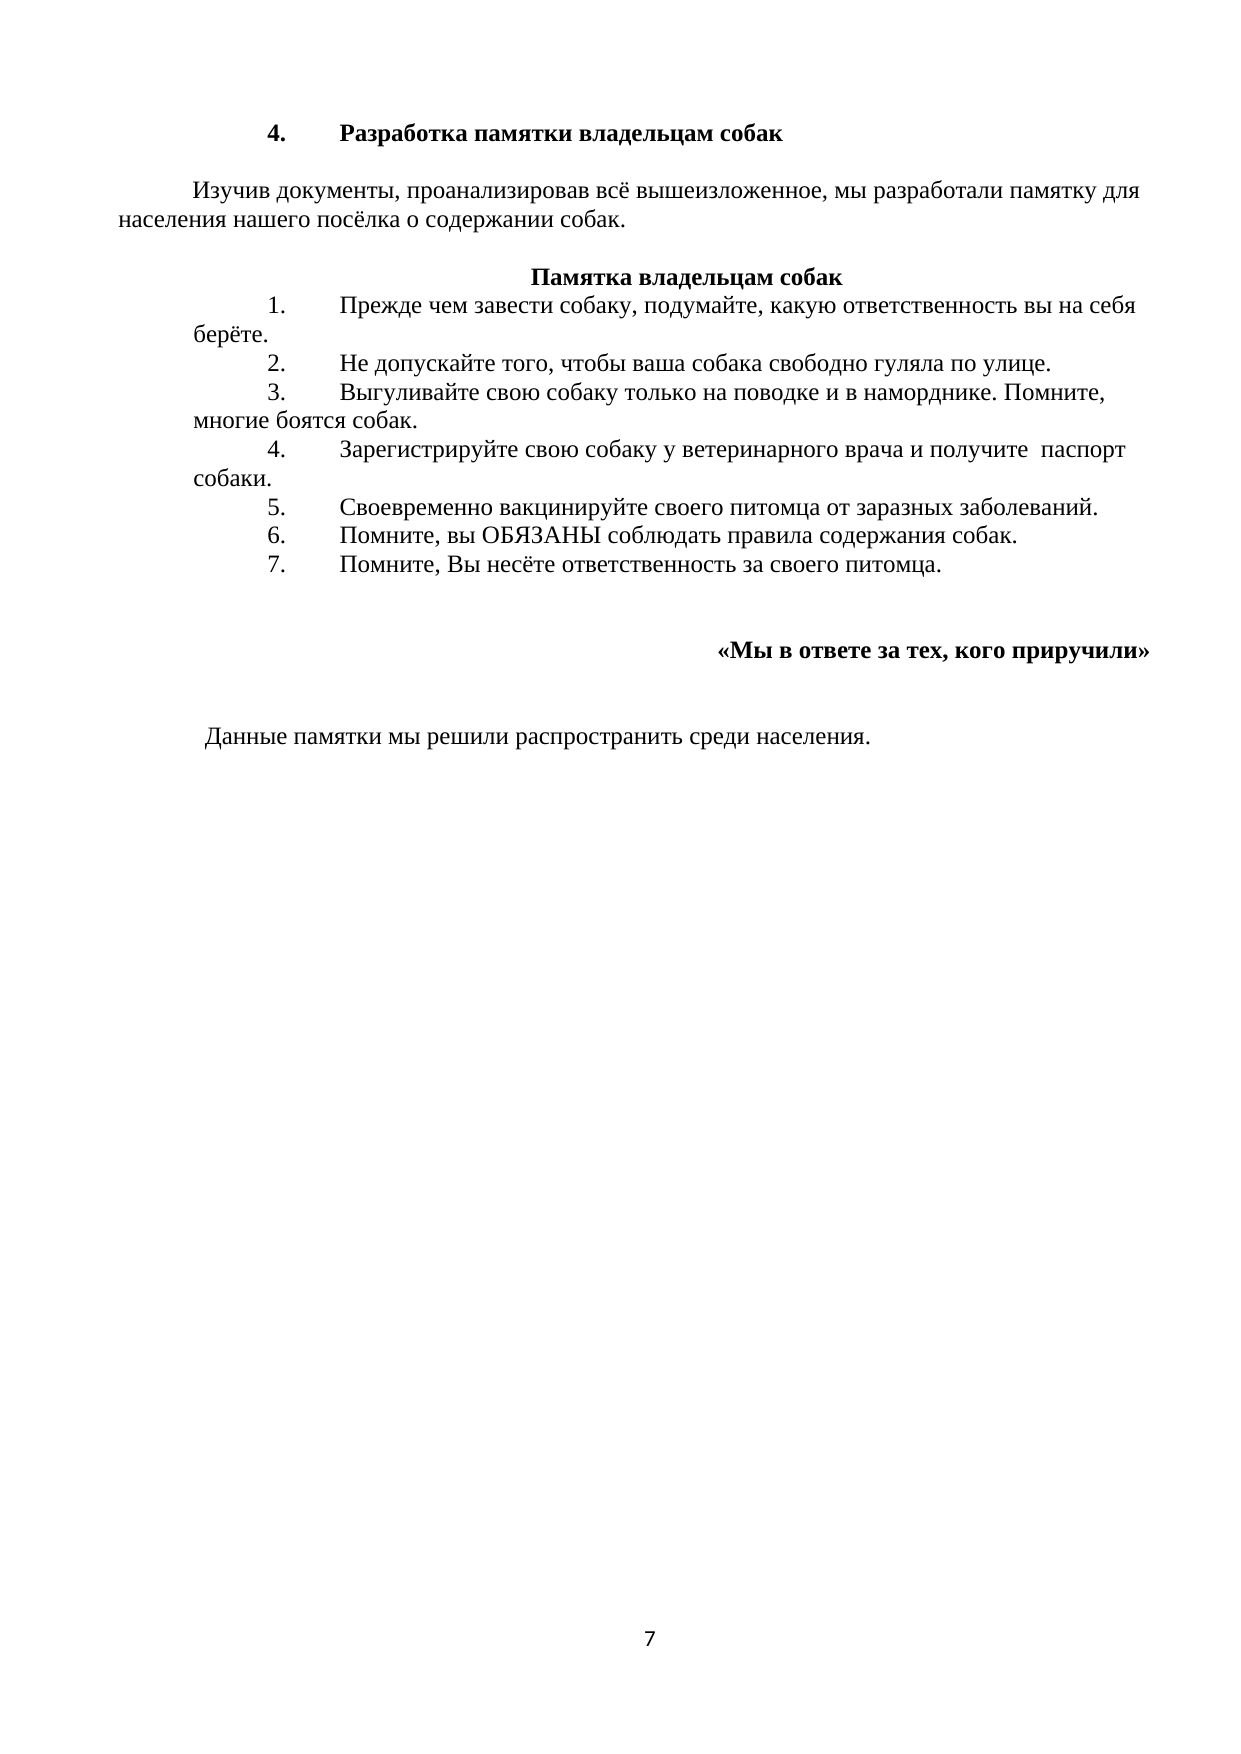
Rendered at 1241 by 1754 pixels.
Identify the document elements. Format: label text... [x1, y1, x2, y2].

list Своевременно вакцинируйте своего питомца от заразных заболеваний. [193, 492, 1181, 521]
text Памятка владельцам собак [118, 262, 1181, 291]
list Выгуливайте свою собаку только на поводке и в наморднике. Помните, многие боятся собак. [193, 377, 1181, 434]
list Разработка памятки владельцам собак [193, 118, 1181, 147]
list Зарегистрируйте свою собаку у ветеринарного врача и получите паспорт собаки. [193, 434, 1181, 492]
text Изучив документы, проанализировав всё вышеизложенное, мы разработали памятку для населения нашего посёлка о содержании собак. [118, 176, 1181, 233]
list Прежде чем завести собаку, подумайте, какую ответственность вы на себя берёте. [193, 291, 1181, 348]
text Данные памятки мы решили распространить среди населения. [118, 721, 1181, 750]
list Не допускайте того, чтобы ваша собака свободно гуляла по улице. [193, 348, 1181, 377]
text «Мы в ответе за тех, кого приручили» [118, 636, 1181, 664]
list Помните, вы ОБЯЗАНЫ соблюдать правила содержания собак. [193, 521, 1181, 549]
list Помните, Вы несёте ответственность за своего питомца. [193, 549, 1181, 578]
